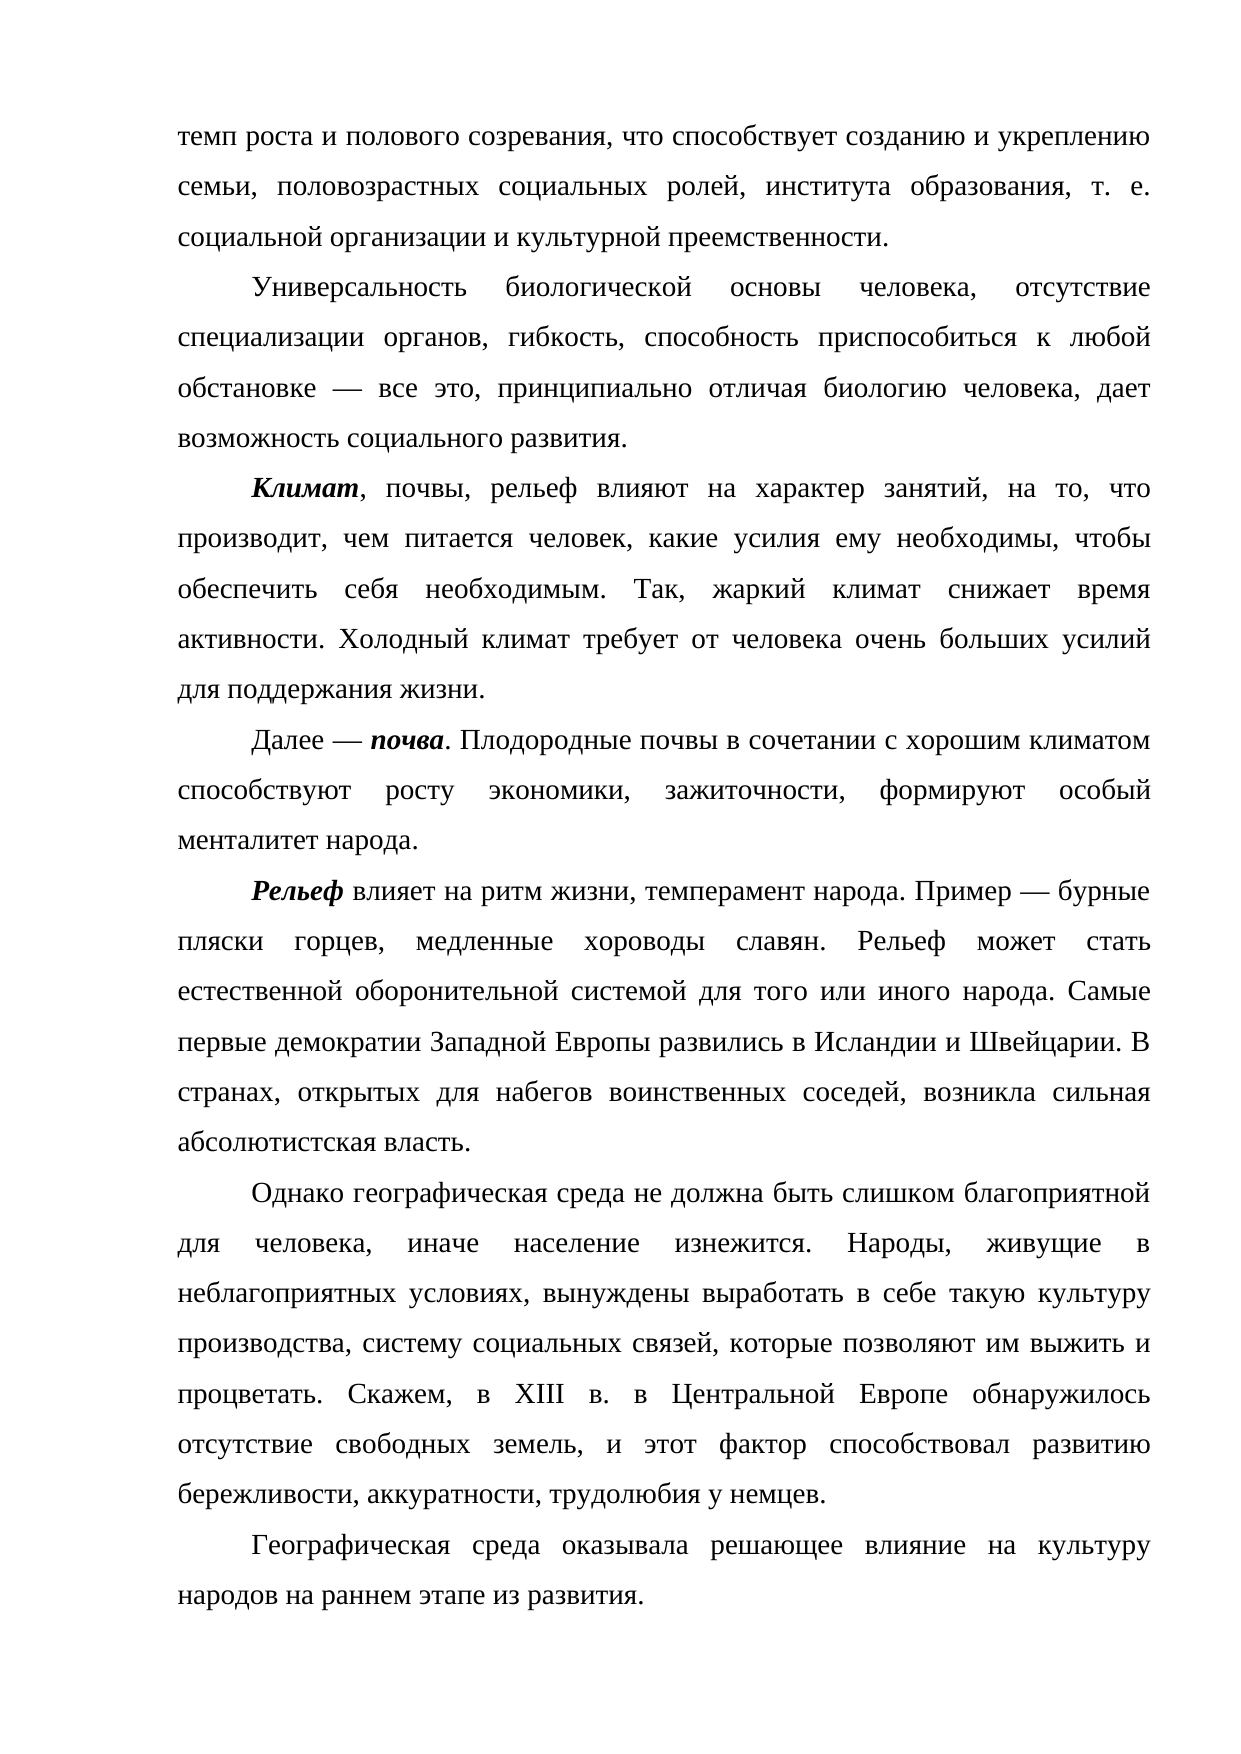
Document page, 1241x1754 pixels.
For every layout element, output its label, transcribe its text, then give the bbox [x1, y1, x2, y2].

text Географическая среда оказывала решающее влияние на культуру народов на раннем этапе из развития. [177, 1527, 1152, 1611]
text Рельеф влияет на ритм жизни, темперамент народа. Пример — бурные пляски горцев, медленные хороводы славян. Рельеф может стать естественной оборонительной системой для того или иного народа. Самые первые демократии Западной Европы развились в Исландии и Швейцарии. В странах, открытых для набегов воинственных соседей, возникла сильная абсолютистская власть. [177, 873, 1152, 1158]
text Универсальность биологической основы человека, отсутствие специализации органов, гибкость, способность приспособиться к любой обстановке — все это, принципиально отличая биологию человека, дает возможность социального развития. [177, 269, 1152, 453]
text Далее — почва. Плодородные почвы в сочетании с хорошим климатом способствуют росту экономики, зажиточности, формируют особый менталитет народа. [177, 722, 1152, 856]
text Однако географическая среда не должна быть слишком благоприятной для человека, иначе население изнежится. Народы, живущие в неблагоприятных условиях, вынуждены выработать в себе такую культуру производства, систему социальных связей, которые позволяют им выжить и процветать. Скажем, в XIII в. в Центральной Европе обнаружилось отсутствие свободных земель, и этот фактор способствовал развитию бережливости, аккуратности, трудолюбия у немцев. [177, 1175, 1152, 1510]
text Климат, почвы, рельеф влияют на характер занятий, на то, что производит, чем питается человек, какие усилия ему необходимы, чтобы обеспечить себя необходимым. Так, жаркий климат снижает время активности. Холодный климат требует от человека очень больших усилий для поддержания жизни. [177, 470, 1152, 705]
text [177, 118, 1152, 252]
